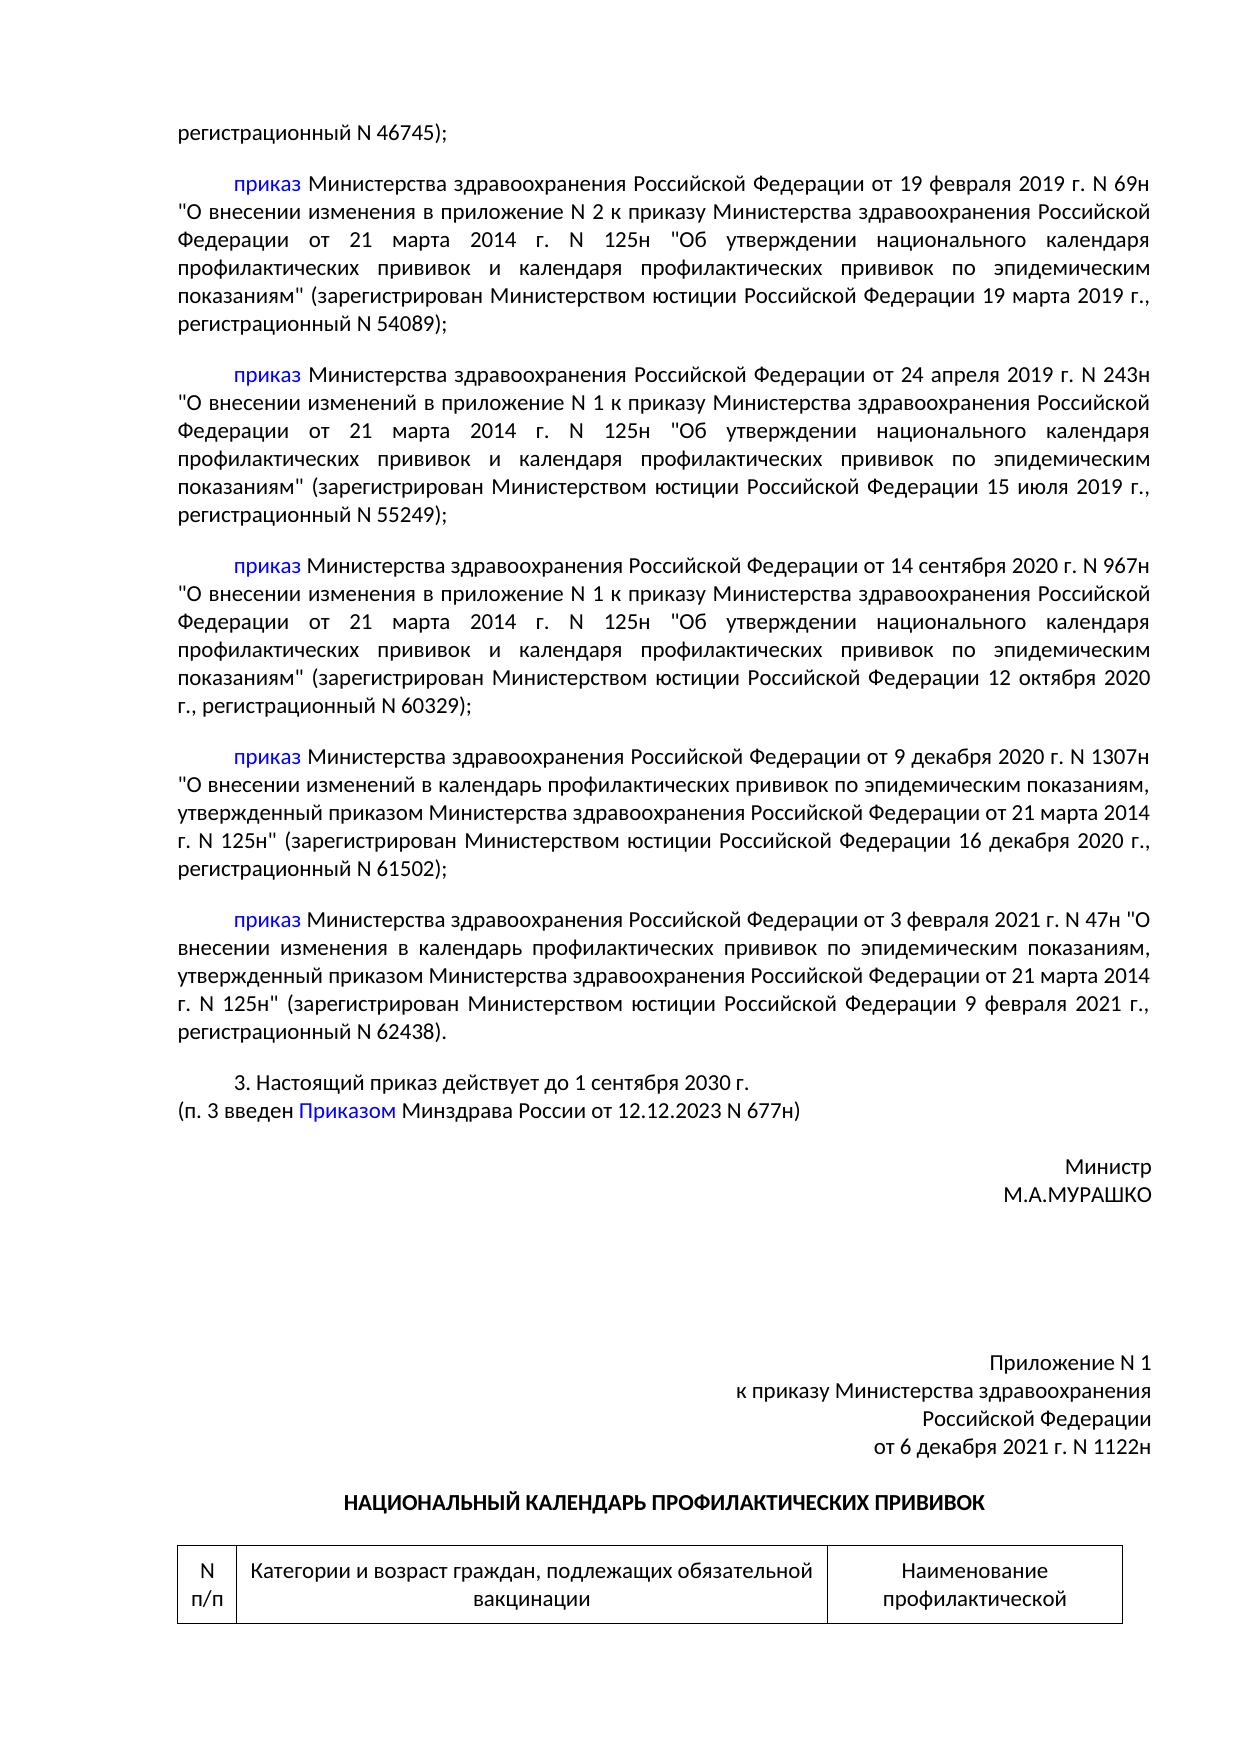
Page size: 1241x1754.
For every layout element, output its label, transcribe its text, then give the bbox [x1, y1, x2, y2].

text от 6 декабря 2021 г. N 1122н [177, 1432, 1152, 1461]
text приказ Министерства здравоохранения Российской Федерации от 3 февраля 2021 г. N 47н "О внесении изменения в календарь профилактических прививок по эпидемическим показаниям, утвержденный приказом Министерства здравоохранения Российской Федерации от 21 марта 2014 г. N 125н" (зарегистрирован Министерством юстиции Российской Федерации 9 февраля 2021 г., регистрационный N 62438). [177, 905, 1152, 1045]
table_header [828, 1546, 1122, 1623]
text приказ Министерства здравоохранения Российской Федерации от 24 апреля 2019 г. N 243н "О внесении изменений в приложение N 1 к приказу Министерства здравоохранения Российской Федерации от 21 марта 2014 г. N 125н "Об утверждении национального календаря профилактических прививок и календаря профилактических прививок по эпидемическим показаниям" (зарегистрирован Министерством юстиции Российской Федерации 15 июля 2019 г., регистрационный N 55249); [177, 360, 1152, 528]
text приказ Министерства здравоохранения Российской Федерации от 19 февраля 2019 г. N 69н "О внесении изменения в приложение N 2 к приказу Министерства здравоохранения Российской Федерации от 21 марта 2014 г. N 125н "Об утверждении национального календаря профилактических прививок и календаря профилактических прививок по эпидемическим показаниям" (зарегистрирован Министерством юстиции Российской Федерации 19 марта 2019 г., регистрационный N 54089); [177, 169, 1152, 337]
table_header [237, 1546, 827, 1623]
text к приказу Министерства здравоохранения [177, 1376, 1152, 1404]
text Приложение N 1 [177, 1348, 1152, 1376]
text (п. 3 введен Приказом Минздрава России от 12.12.2023 N 677н) [177, 1096, 1152, 1124]
text приказ Министерства здравоохранения Российской Федерации от 9 декабря 2020 г. N 1307н "О внесении изменений в календарь профилактических прививок по эпидемическим показаниям, утвержденный приказом Министерства здравоохранения Российской Федерации от 21 марта 2014 г. N 125н" (зарегистрирован Министерством юстиции Российской Федерации 16 декабря 2020 г., регистрационный N 61502); [177, 742, 1152, 882]
table_header N п/п [178, 1546, 236, 1623]
text Министр [177, 1152, 1152, 1180]
text 3. Настоящий приказ действует до 1 сентября 2030 г. [177, 1068, 1152, 1096]
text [177, 118, 1152, 146]
text Российской Федерации [177, 1404, 1152, 1432]
text М.А.МУРАШКО [177, 1180, 1152, 1208]
title НАЦИОНАЛЬНЫЙ КАЛЕНДАРЬ ПРОФИЛАКТИЧЕСКИХ ПРИВИВОК [177, 1488, 1152, 1517]
text приказ Министерства здравоохранения Российской Федерации от 14 сентября 2020 г. N 967н "О внесении изменения в приложение N 1 к приказу Министерства здравоохранения Российской Федерации от 21 марта 2014 г. N 125н "Об утверждении национального календаря профилактических прививок и календаря профилактических прививок по эпидемическим показаниям" (зарегистрирован Министерством юстиции Российской Федерации 12 октября 2020 г., регистрационный N 60329); [177, 551, 1152, 719]
